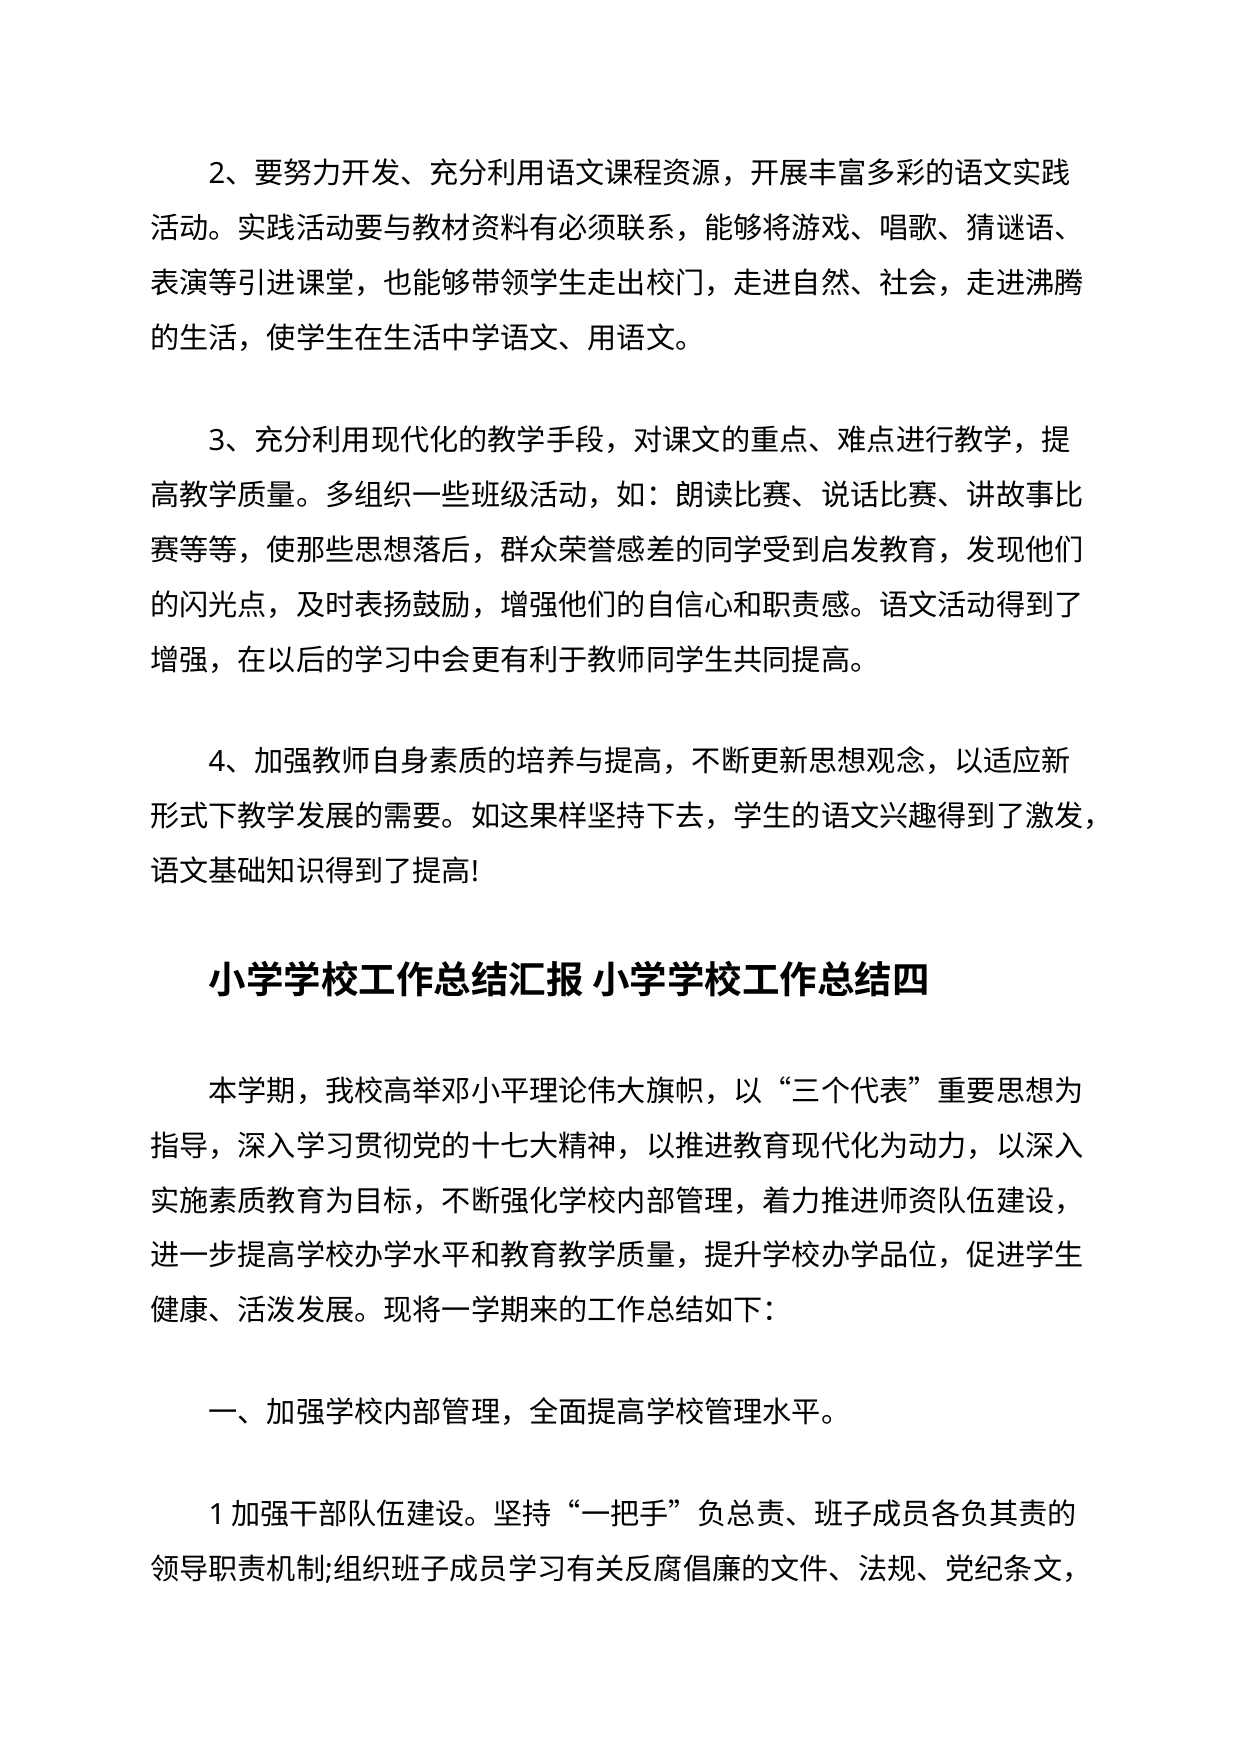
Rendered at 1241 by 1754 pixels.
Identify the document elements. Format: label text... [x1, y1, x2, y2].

text 4、加强教师自身素质的培养与提高，不断更新思想观念，以适应新形式下教学发展的需要。如这果样坚持下去，学生的语文兴趣得到了激发，语文基础知识得到了提高! [150, 738, 1090, 890]
text 2、要努力开发、充分利用语文课程资源，开展丰富多彩的语文实践活动。实践活动要与教材资料有必须联系，能够将游戏、唱歌、猜谜语、表演等引进课堂，也能够带领学生走出校门，走进自然、社会，走进沸腾的生活，使学生在生活中学语文、用语文。 [150, 150, 1090, 357]
text 3、充分利用现代化的教学手段，对课文的重点、难点进行教学，提高教学质量。多组织一些班级活动，如：朗读比赛、说话比赛、讲故事比赛等等，使那些思想落后，群众荣誉感差的同学受到启发教育，发现他们的闪光点，及时表扬鼓励，增强他们的自信心和职责感。语文活动得到了增强，在以后的学习中会更有利于教师同学生共同提高。 [150, 417, 1090, 678]
text 一、加强学校内部管理，全面提高学校管理水平。 [150, 1389, 1090, 1431]
text 本学期，我校高举邓小平理论伟大旗帜，以“三个代表”重要思想为指导，深入学习贯彻党的十七大精神，以推进教育现代化为动力，以深入实施素质教育为目标，不断强化学校内部管理，着力推进师资队伍建设，进一步提高学校办学水平和教育教学质量，提升学校办学品位，促进学生健康、活泼发展。现将一学期来的工作总结如下： [150, 1067, 1090, 1329]
text 小学学校工作总结汇报 小学学校工作总结四 [150, 950, 1090, 1004]
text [150, 1490, 1090, 1588]
